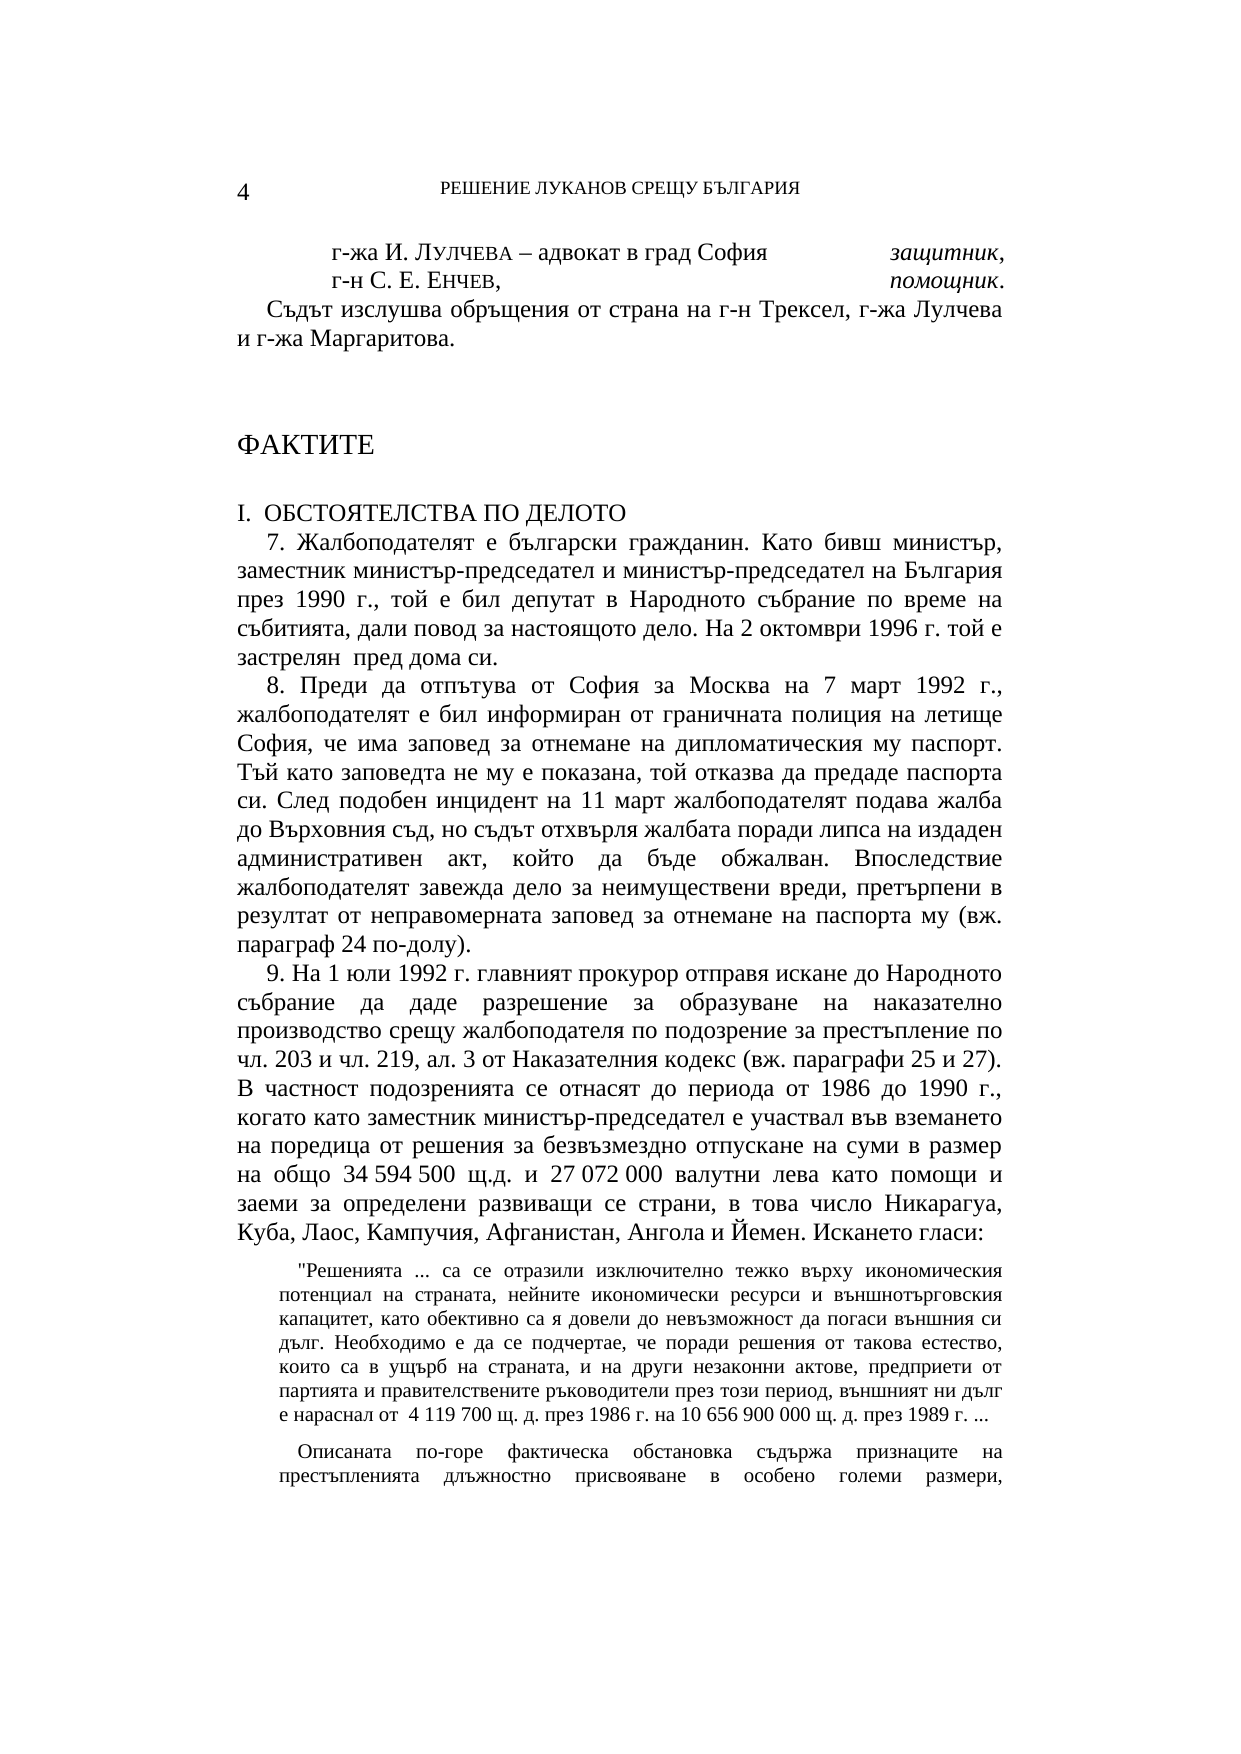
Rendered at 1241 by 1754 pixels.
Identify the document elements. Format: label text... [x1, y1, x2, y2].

text Съдът изслушва обръщения от страна на г-н Трексел, г-жа Лулчева и г-жа Маргаритова. [237, 294, 1003, 352]
text 7. Жалбоподателят е български гражданин. Като бивш министър, заместник министър-председател и министър-председател на България през 1990 г., той е бил депутат в Народното събрание по време на събитията, дали повод за настоящото дело. На 2 октомври 1996 г. той е застрелян пред дома си. [237, 527, 1003, 670]
text 8. Преди да отпътува от София за Москва на 7 март 1992 г., жалбоподателят е бил информиран от граничната полиция на летище София, че има заповед за отнемане на дипломатическия му паспорт. Тъй като заповедта не му е показана, той отказва да предаде паспорта си. След подобен инцидент на 11 март жалбоподателят подава жалба до Върховния съд, но съдът отхвърля жалбата поради липса на издаден административен акт, който да бъде обжалван. Впоследствие жалбоподателят завежда дело за неимуществени вреди, претърпени в резултат от неправомерната заповед за отнемане на паспорта му (вж. параграф 24 по-долу). [237, 670, 1003, 958]
text г-жа И. Лулчева – адвокат в град София защитник, [237, 237, 1003, 266]
text I. ОБСТОЯТЕЛСТВА ПО ДЕЛОТО [237, 498, 1003, 527]
text г-н С. Е. Енчев, помощник. [237, 266, 1003, 294]
text ФАКТИТЕ [237, 427, 1003, 460]
text 9. На 1 юли 1992 г. главният прокурор отправя искане до Народното събрание да даде разрешение за образуване на наказателно производство срещу жалбоподателя по подозрение за престъпление по чл. 203 и чл. 219, ал. 3 от Наказателния кодекс (вж. параграфи 25 и 27). В частност подозренията се отнасят до периода от 1986 до 1990 г., когато като заместник министър-председател е участвал във вземането на поредица от решения за безвъзмездно отпускане на суми в размер на общо 34 594 500 щ.д. и 27 072 000 валутни лева като помощи и заеми за определени развиващи се страни, в това число Никарагуа, Куба, Лаос, Кампучия, Афганистан, Ангола и Йемен. Искането гласи: [237, 958, 1003, 1245]
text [279, 1439, 1003, 1487]
text "Решенията ... са се отразили изключително тежко върху икономическия потенциал на страната, нейните икономически ресурси и външнотърговския капацитет, като обективно са я довели до невъзможност да погаси външния си дълг. Необходимо е да се подчертае, че поради решения от такова естество, които са в ущърб на страната, и на други незаконни актове, предприети от партията и правителствените ръководители през този период, външният ни дълг е нараснал от 4 119 700 щ. д. през 1986 г. на 10 656 900 000 щ. д. през 1989 г. ... [279, 1258, 1003, 1426]
